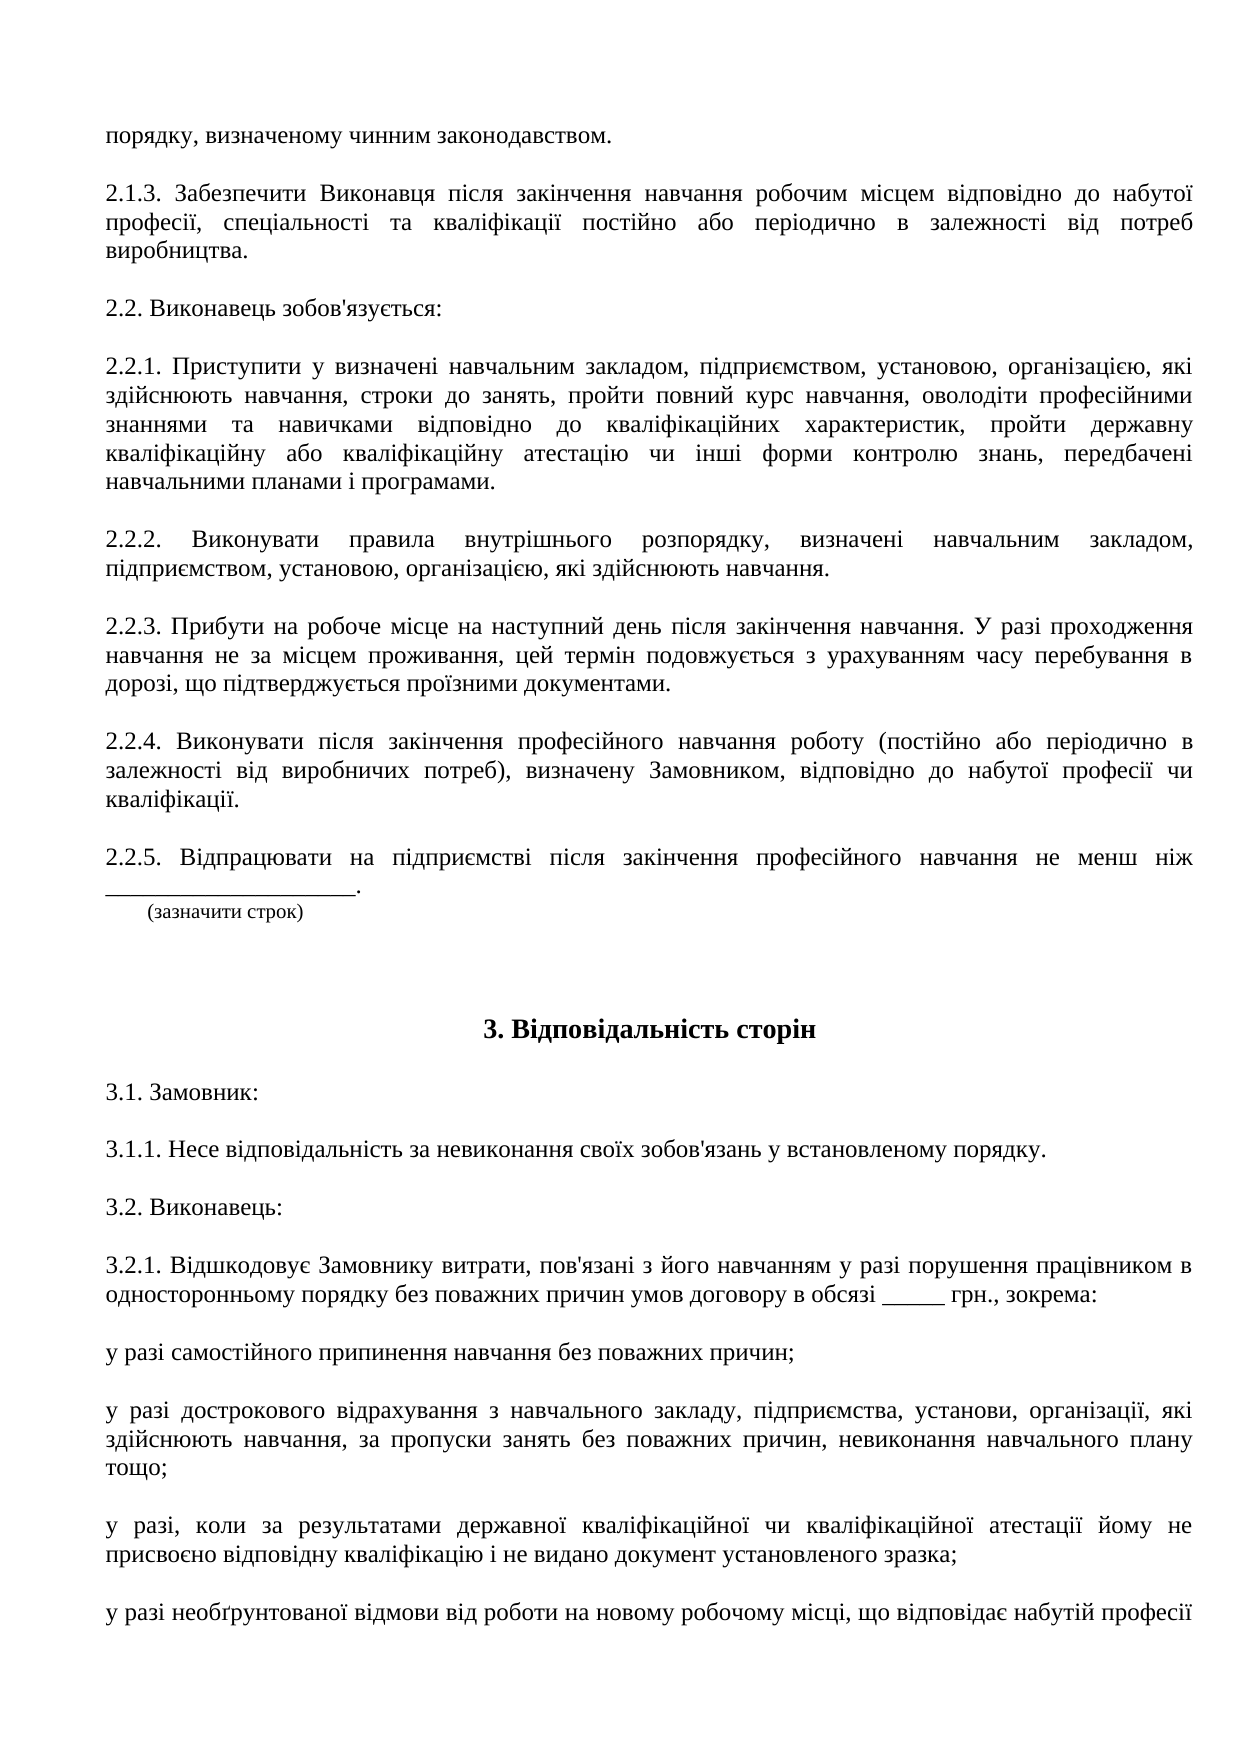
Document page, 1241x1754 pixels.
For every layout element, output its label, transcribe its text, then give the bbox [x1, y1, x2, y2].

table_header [103, 1074, 1196, 1628]
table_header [103, 89, 1196, 926]
subtitle 3. Відповідальність сторін [148, 1013, 1152, 1045]
